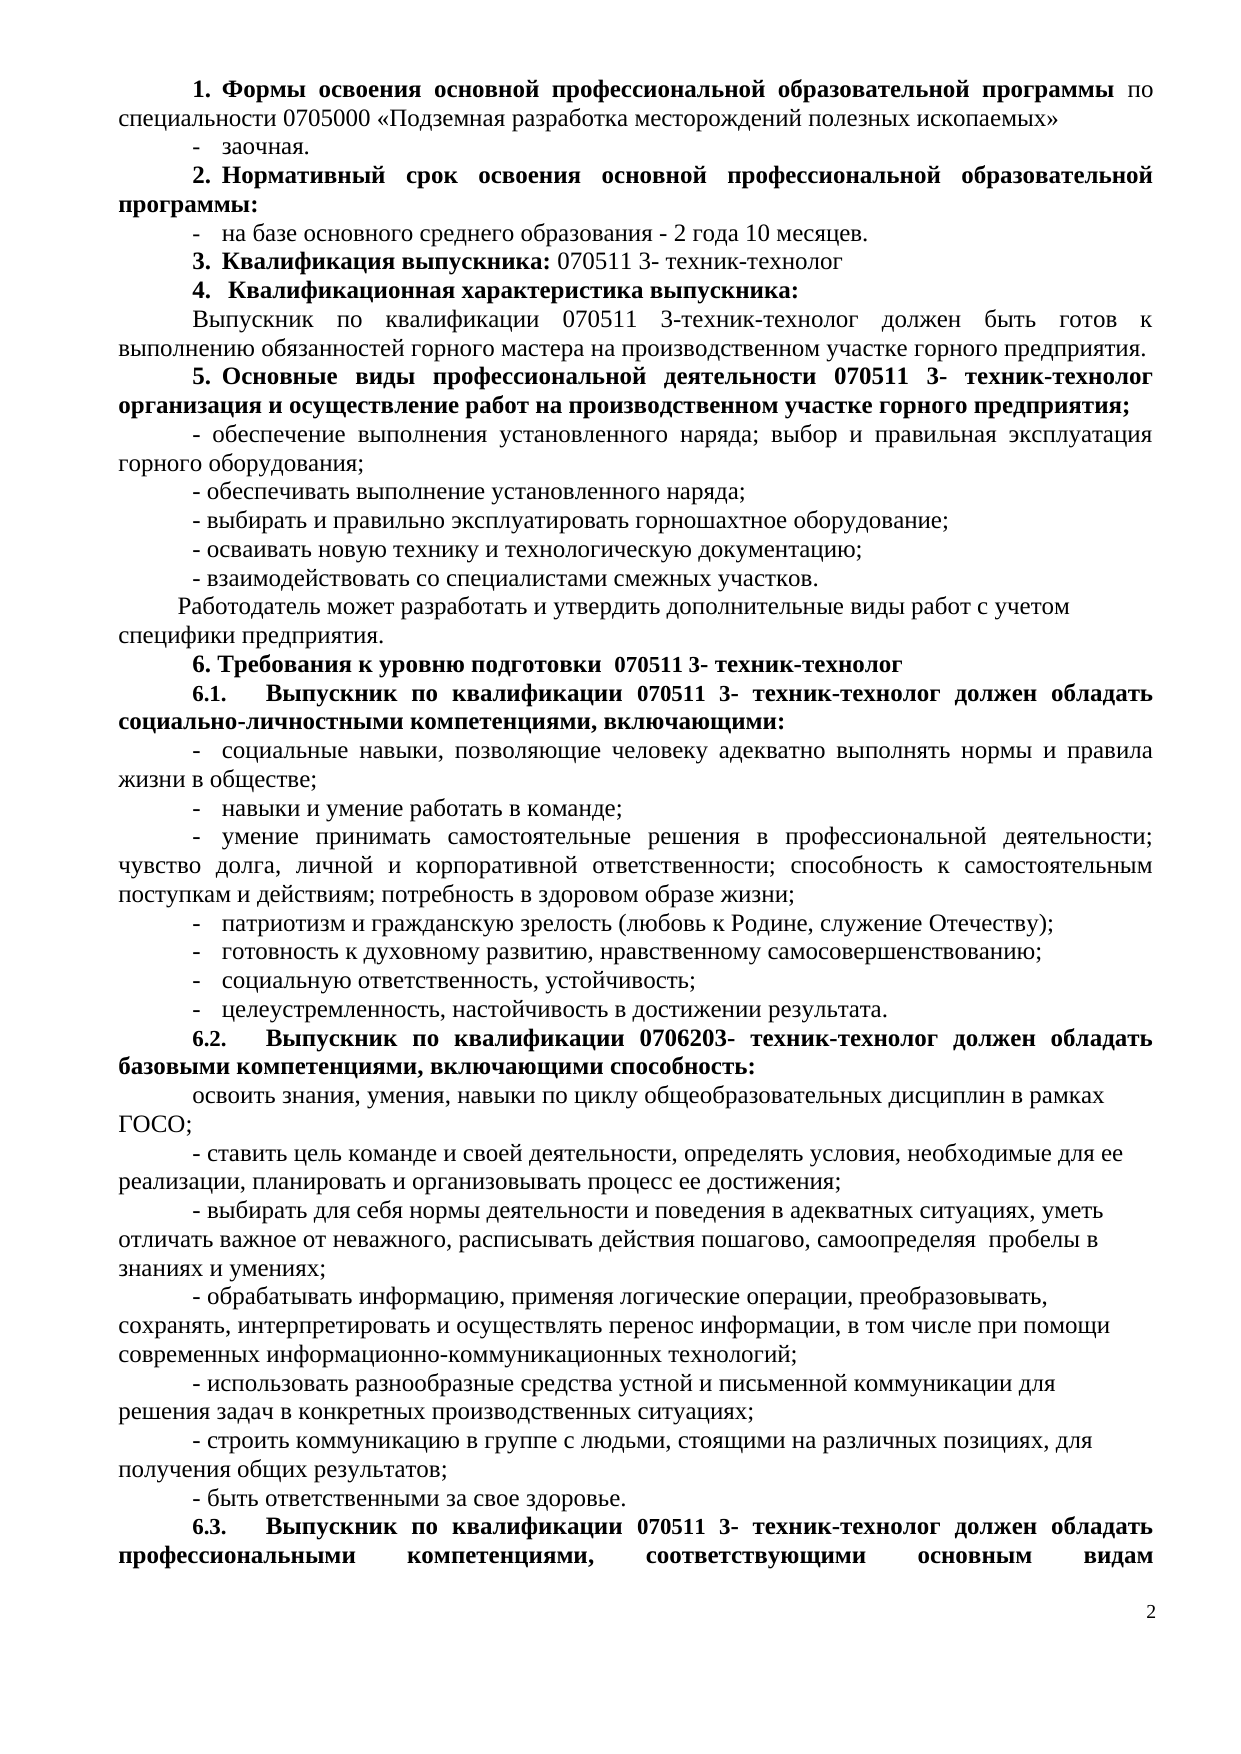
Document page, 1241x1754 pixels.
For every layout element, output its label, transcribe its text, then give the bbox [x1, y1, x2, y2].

list быть ответственными за свое здоровье. [118, 1483, 1153, 1511]
list социальные навыки, позволяющие человеку адекватно выполнять нормы и правила жизни в обществе; [118, 735, 1153, 793]
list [118, 1511, 1153, 1569]
list использовать разнообразные средства устной и письменной коммуникации для решения задач в конкретных производственных ситуациях; [118, 1368, 1153, 1425]
list Выпускник по квалификации 0706203- техник-технолог должен обладать базовыми компетенциями, включающими способность: [118, 1023, 1153, 1080]
list Формы освоения основной профессиональной образовательной программы по специальности 0705000 «Подземная разработка месторождений полезных ископаемых» [118, 74, 1153, 131]
text Работодатель может разработать и утвердить дополнительные виды работ с учетом специфики предприятия. [118, 591, 1153, 649]
list заочная. [118, 131, 1153, 160]
text - выбирать и правильно эксплуатировать горношахтное оборудование; [118, 505, 1153, 534]
list социальную ответственность, устойчивость; [118, 965, 1153, 994]
text Выпускник по квалификации 070511 3-техник-технолог должен быть готов к выполнению обязанностей горного мастера на производственном участке горного предприятия. [118, 304, 1153, 361]
list Основные виды профессиональной деятельности 070511 3- техник-технолог организация и осуществление работ на производственном участке горного предприятия; [118, 361, 1153, 419]
list целеустремленность, настойчивость в достижении результата. [118, 994, 1153, 1023]
text - взаимодействовать со специалистами смежных участков. [118, 563, 1153, 591]
list Нормативный срок освоения основной профессиональной образовательной программы: [118, 160, 1153, 218]
list на базе основного среднего образования - 2 года 10 месяцев. [118, 218, 1153, 246]
list ставить цель команде и своей деятельности, определять условия, необходимые для ее реализации, планировать и организовывать процесс ее достижения; [118, 1138, 1153, 1195]
list патриотизм и гражданскую зрелость (любовь к Родине, служение Отечеству); [118, 908, 1153, 936]
text - обеспечивать выполнение установленного наряда; [118, 476, 1153, 505]
list строить коммуникацию в группе с людьми, стоящими на различных позициях, для получения общих результатов; [118, 1425, 1153, 1483]
text 6. Требования к уровню подготовки 070511 3- техник-технолог [118, 649, 1153, 678]
text - обеспечение выполнения установленного наряда; выбор и правильная эксплуатация горного оборудования; [118, 419, 1153, 476]
text - осваивать новую технику и технологическую документацию; [118, 534, 1153, 563]
list Квалификация выпускника: 070511 3- техник-технолог [118, 246, 1153, 275]
list навыки и умение работать в команде; [118, 793, 1153, 821]
list Квалификационная характеристика выпускника: [118, 275, 1153, 304]
list обрабатывать информацию, применяя логические операции, преобразовывать, сохранять, интерпретировать и осуществлять перенос информации, в том числе при помощи современных информационно-коммуникационных технологий; [118, 1281, 1153, 1368]
list готовность к духовному развитию, нравственному самосовершенствованию; [118, 936, 1153, 965]
list умение принимать самостоятельные решения в профессиональной деятельности; чувство долга, личной и корпоративной ответственности; способность к самостоятельным поступкам и действиям; потребность в здоровом образе жизни; [118, 821, 1153, 908]
list выбирать для себя нормы деятельности и поведения в адекватных ситуациях, уметь отличать важное от неважного, расписывать действия пошагово, самоопределяя пробелы в знаниях и умениях; [118, 1195, 1153, 1281]
text освоить знания, умения, навыки по циклу общеобразовательных дисциплин в рамках ГОСО; [118, 1080, 1153, 1138]
list Выпускник по квалификации 070511 3- техник-технолог должен обладать социально-личностными компетенциями, включающими: [118, 678, 1153, 735]
